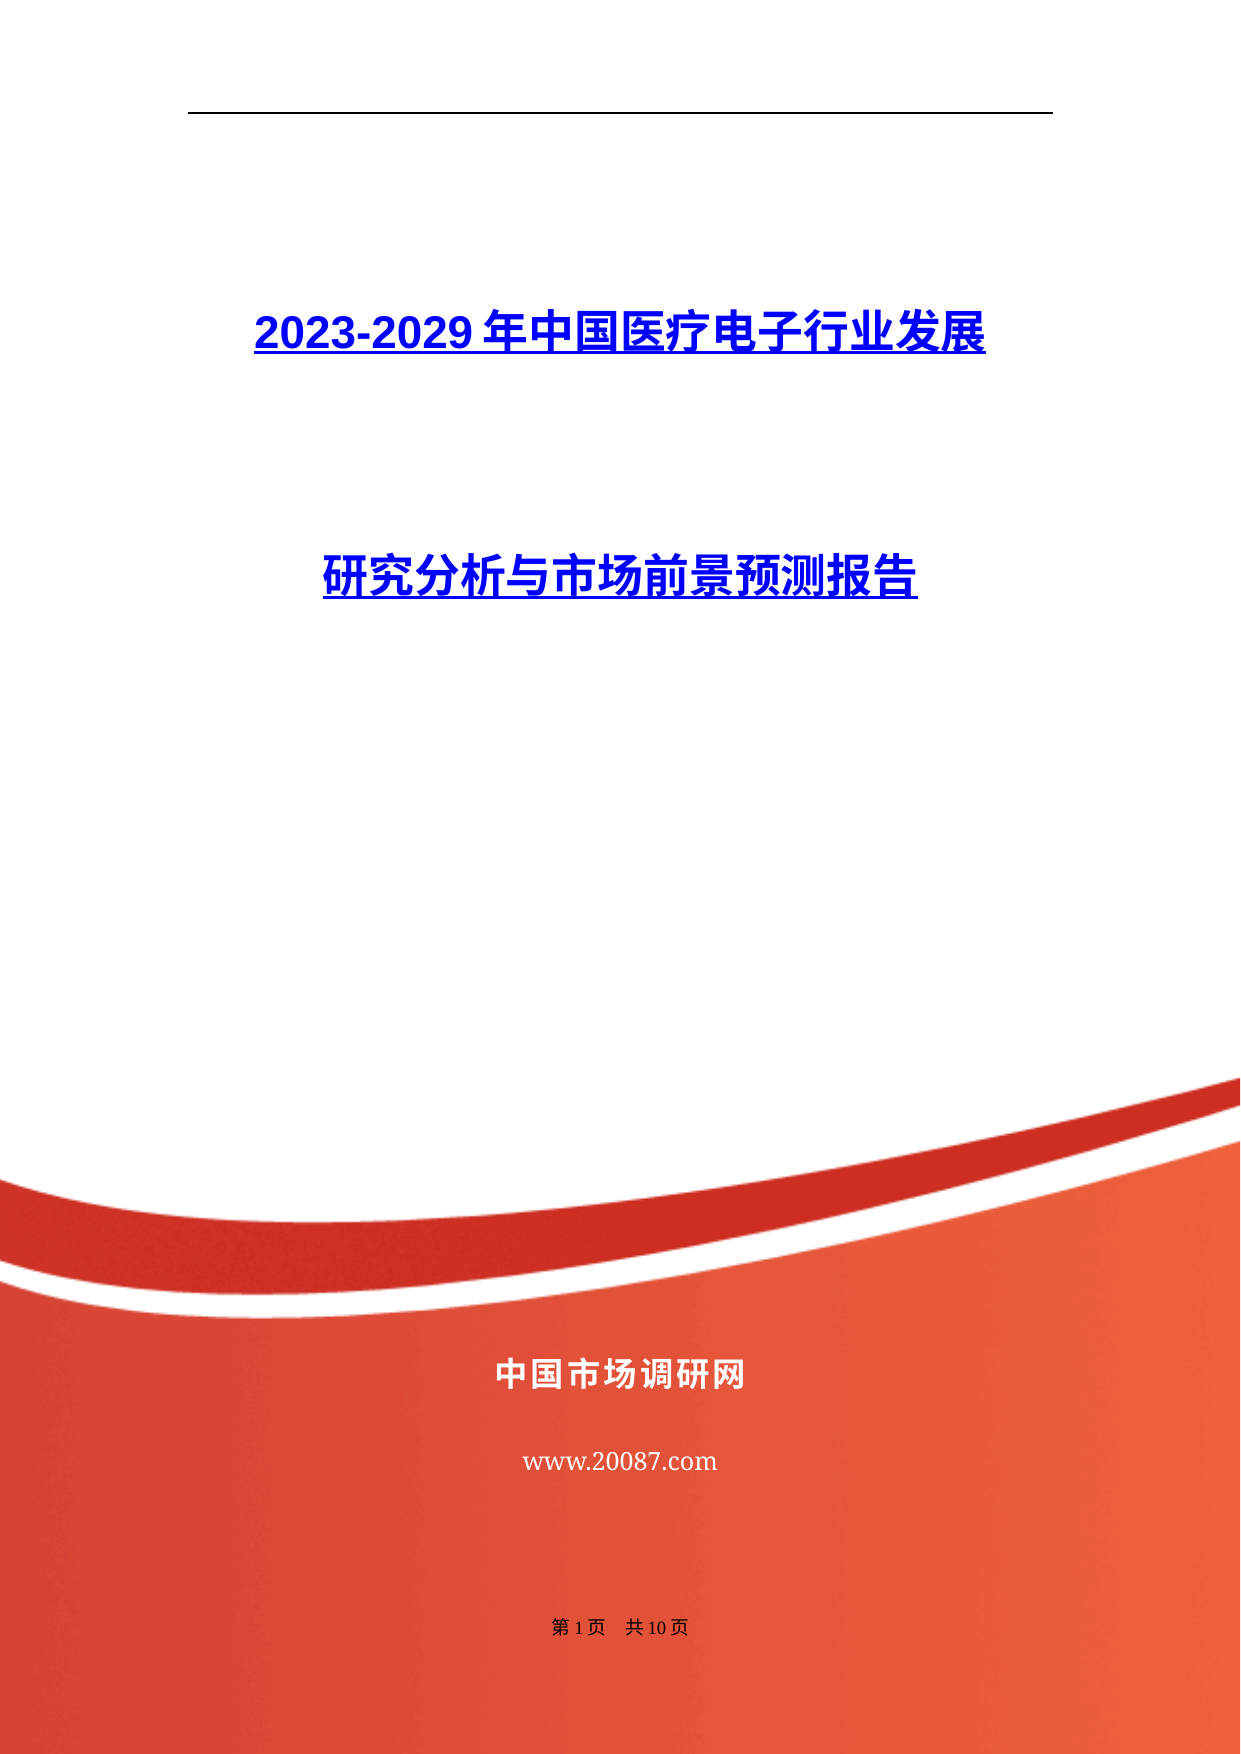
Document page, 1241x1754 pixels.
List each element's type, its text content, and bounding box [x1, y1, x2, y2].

subtitle 中国市场调研网 [187, 1339, 1053, 1404]
table_header 2023-2029年中国医疗电子行业发展研究分析与市场前景预测报告 [188, 207, 1053, 773]
picture [0, 1006, 1241, 1754]
text www.20087.com [187, 1428, 1053, 1493]
